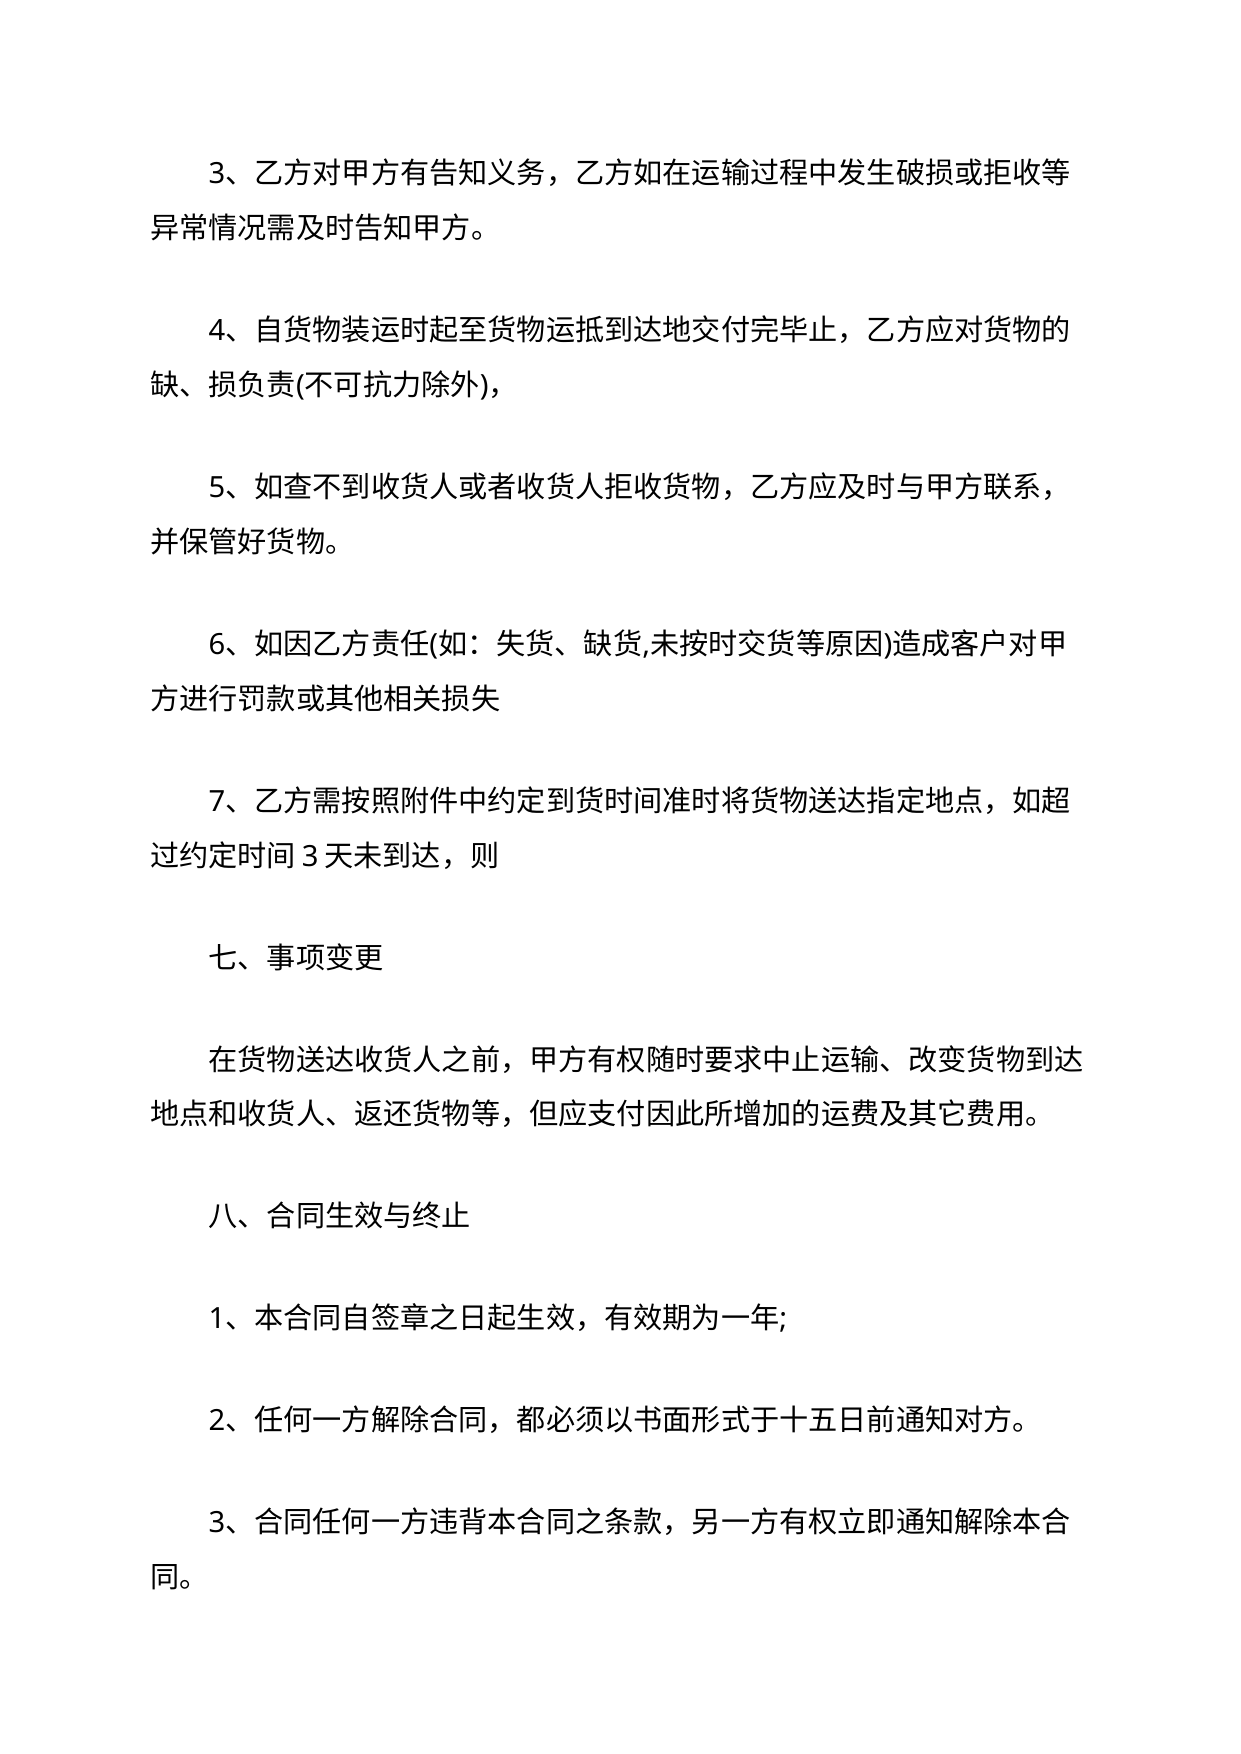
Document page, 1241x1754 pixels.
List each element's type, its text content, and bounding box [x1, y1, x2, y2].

text 1、本合同自签章之日起生效，有效期为一年; [150, 1294, 1090, 1337]
text 5、如查不到收货人或者收货人拒收货物，乙方应及时与甲方联系，并保管好货物。 [150, 464, 1090, 561]
text 在货物送达收货人之前，甲方有权随时要求中止运输、改变货物到达地点和收货人、返还货物等，但应支付因此所增加的运费及其它费用。 [150, 1036, 1090, 1133]
text 4、自货物装运时起至货物运抵到达地交付完毕止，乙方应对货物的缺、损负责(不可抗力除外)， [150, 307, 1090, 404]
text 2、任何一方解除合同，都必须以书面形式于十五日前通知对方。 [150, 1396, 1090, 1439]
text 3、合同任何一方违背本合同之条款，另一方有权立即通知解除本合同。 [150, 1498, 1090, 1596]
text 7、乙方需按照附件中约定到货时间准时将货物送达指定地点，如超过约定时间3天未到达，则 [150, 777, 1090, 875]
text 3、乙方对甲方有告知义务，乙方如在运输过程中发生破损或拒收等异常情况需及时告知甲方。 [150, 150, 1090, 247]
text 八、合同生效与终止 [150, 1193, 1090, 1235]
text 七、事项变更 [150, 934, 1090, 977]
text 6、如因乙方责任(如：失货、缺货,未按时交货等原因)造成客户对甲方进行罚款或其他相关损失 [150, 621, 1090, 718]
